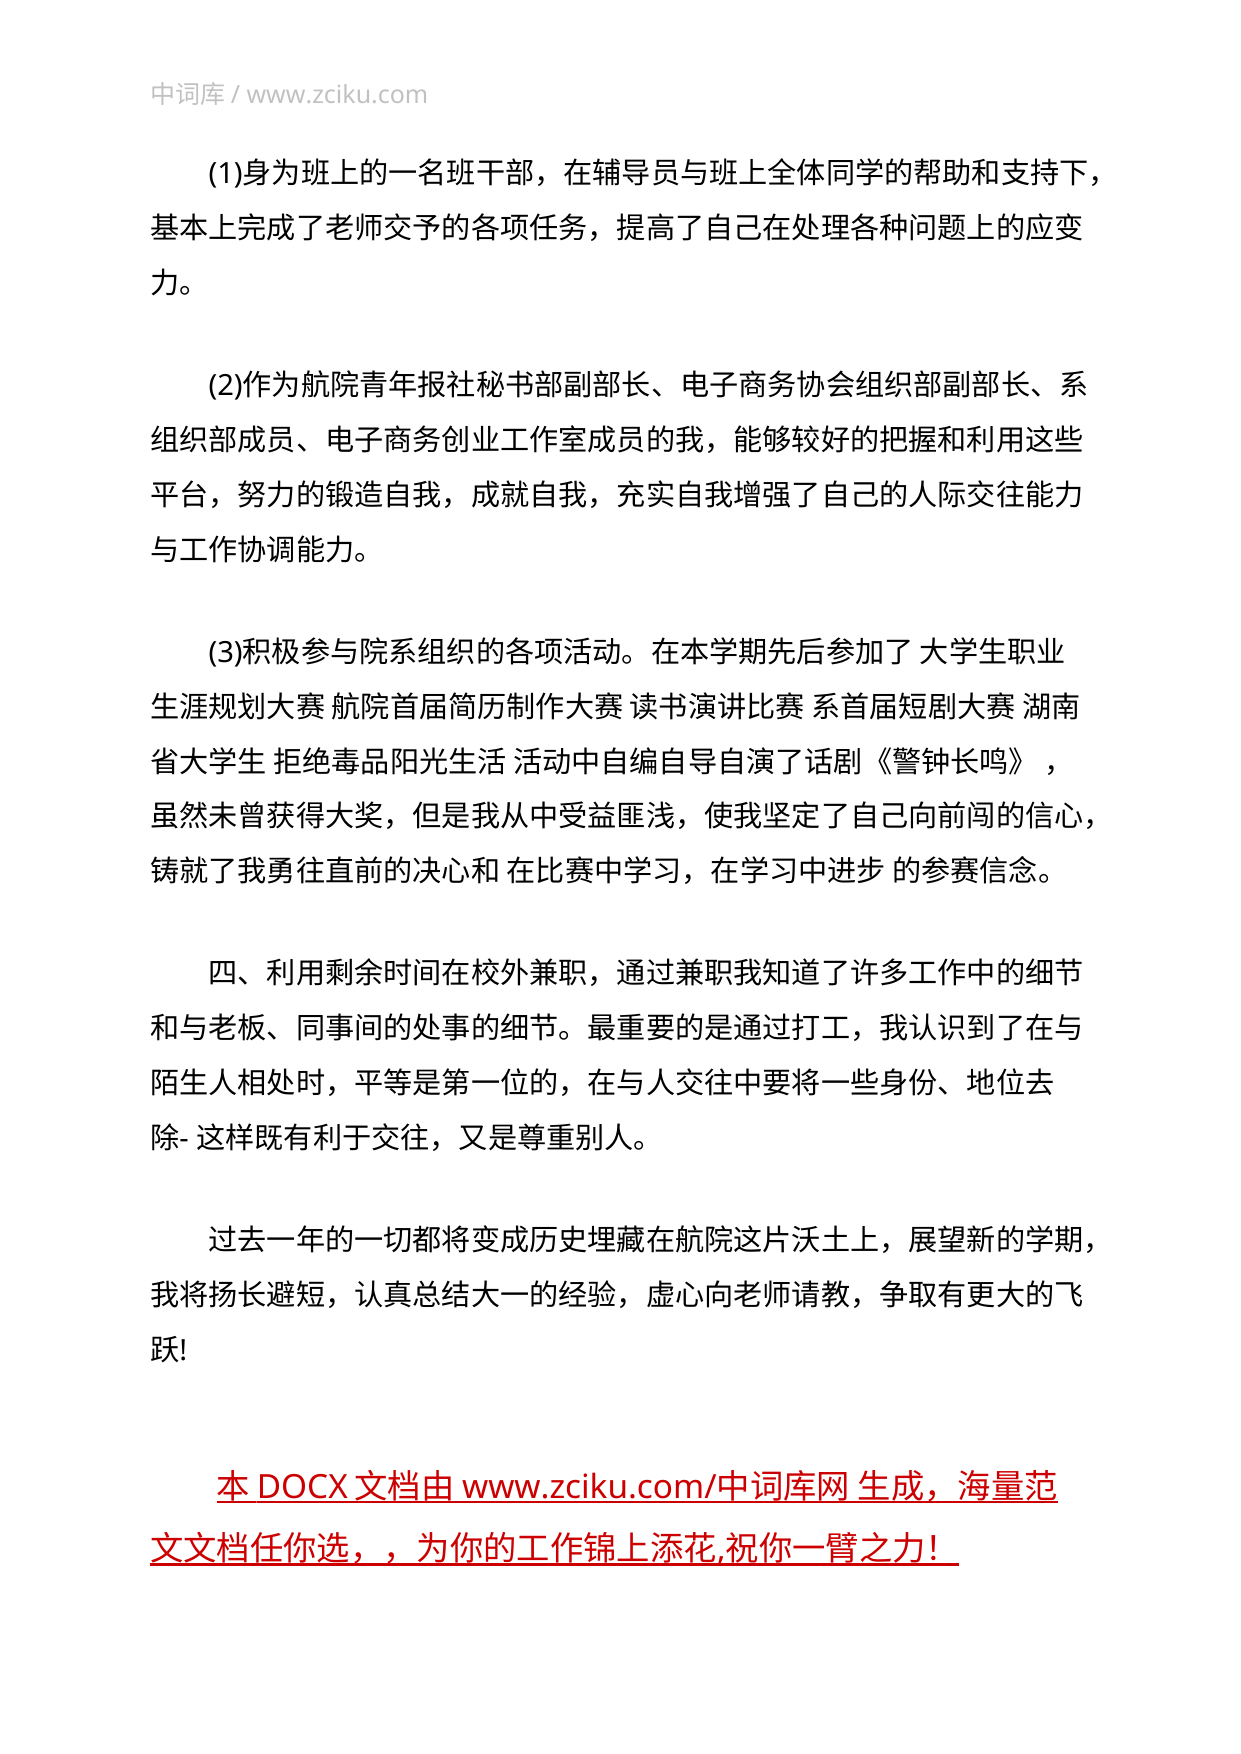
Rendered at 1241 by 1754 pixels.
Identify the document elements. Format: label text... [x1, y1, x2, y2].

text (2)作为航院青年报社秘书部副部长、电子商务协会组织部副部长、系组织部成员、电子商务创业工作室成员的我，能够较好的把握和利用这些平台，努力的锻造自我，成就自我，充实自我增强了自己的人际交往能力与工作协调能力。 [150, 362, 1090, 569]
text 四、利用剩余时间在校外兼职，通过兼职我知道了许多工作中的细节和与老板、同事间的处事的细节。最重要的是通过打工，我认识到了在与陌生人相处时，平等是第一位的，在与人交往中要将一些身份、地位去除- 这样既有利于交往，又是尊重别人。 [150, 950, 1090, 1157]
text (1)身为班上的一名班干部，在辅导员与班上全体同学的帮助和支持下，基本上完成了老师交予的各项任务，提高了自己在处理各种问题上的应变力。 [150, 150, 1090, 302]
text (3)积极参与院系组织的各项活动。在本学期先后参加了 大学生职业生涯规划大赛 航院首届简历制作大赛 读书演讲比赛 系首届短剧大赛 湖南省大学生 拒绝毒品阳光生活 活动中自编自导自演了话剧《警钟长鸣》 ，虽然未曾获得大奖，但是我从中受益匪浅，使我坚定了自己向前闯的信心，铸就了我勇往直前的决心和 在比赛中学习，在学习中进步 的参赛信念。 [150, 628, 1090, 890]
text 本DOCX文档由 www.zciku.com/中词库网 生成，海量范文文档任你选，，为你的工作锦上添花,祝你一臂之力！ [150, 1459, 1090, 1571]
text 过去一年的一切都将变成历史埋藏在航院这片沃土上，展望新的学期，我将扬长避短，认真总结大一的经验，虚心向老师请教，争取有更大的飞跃! [150, 1216, 1090, 1368]
